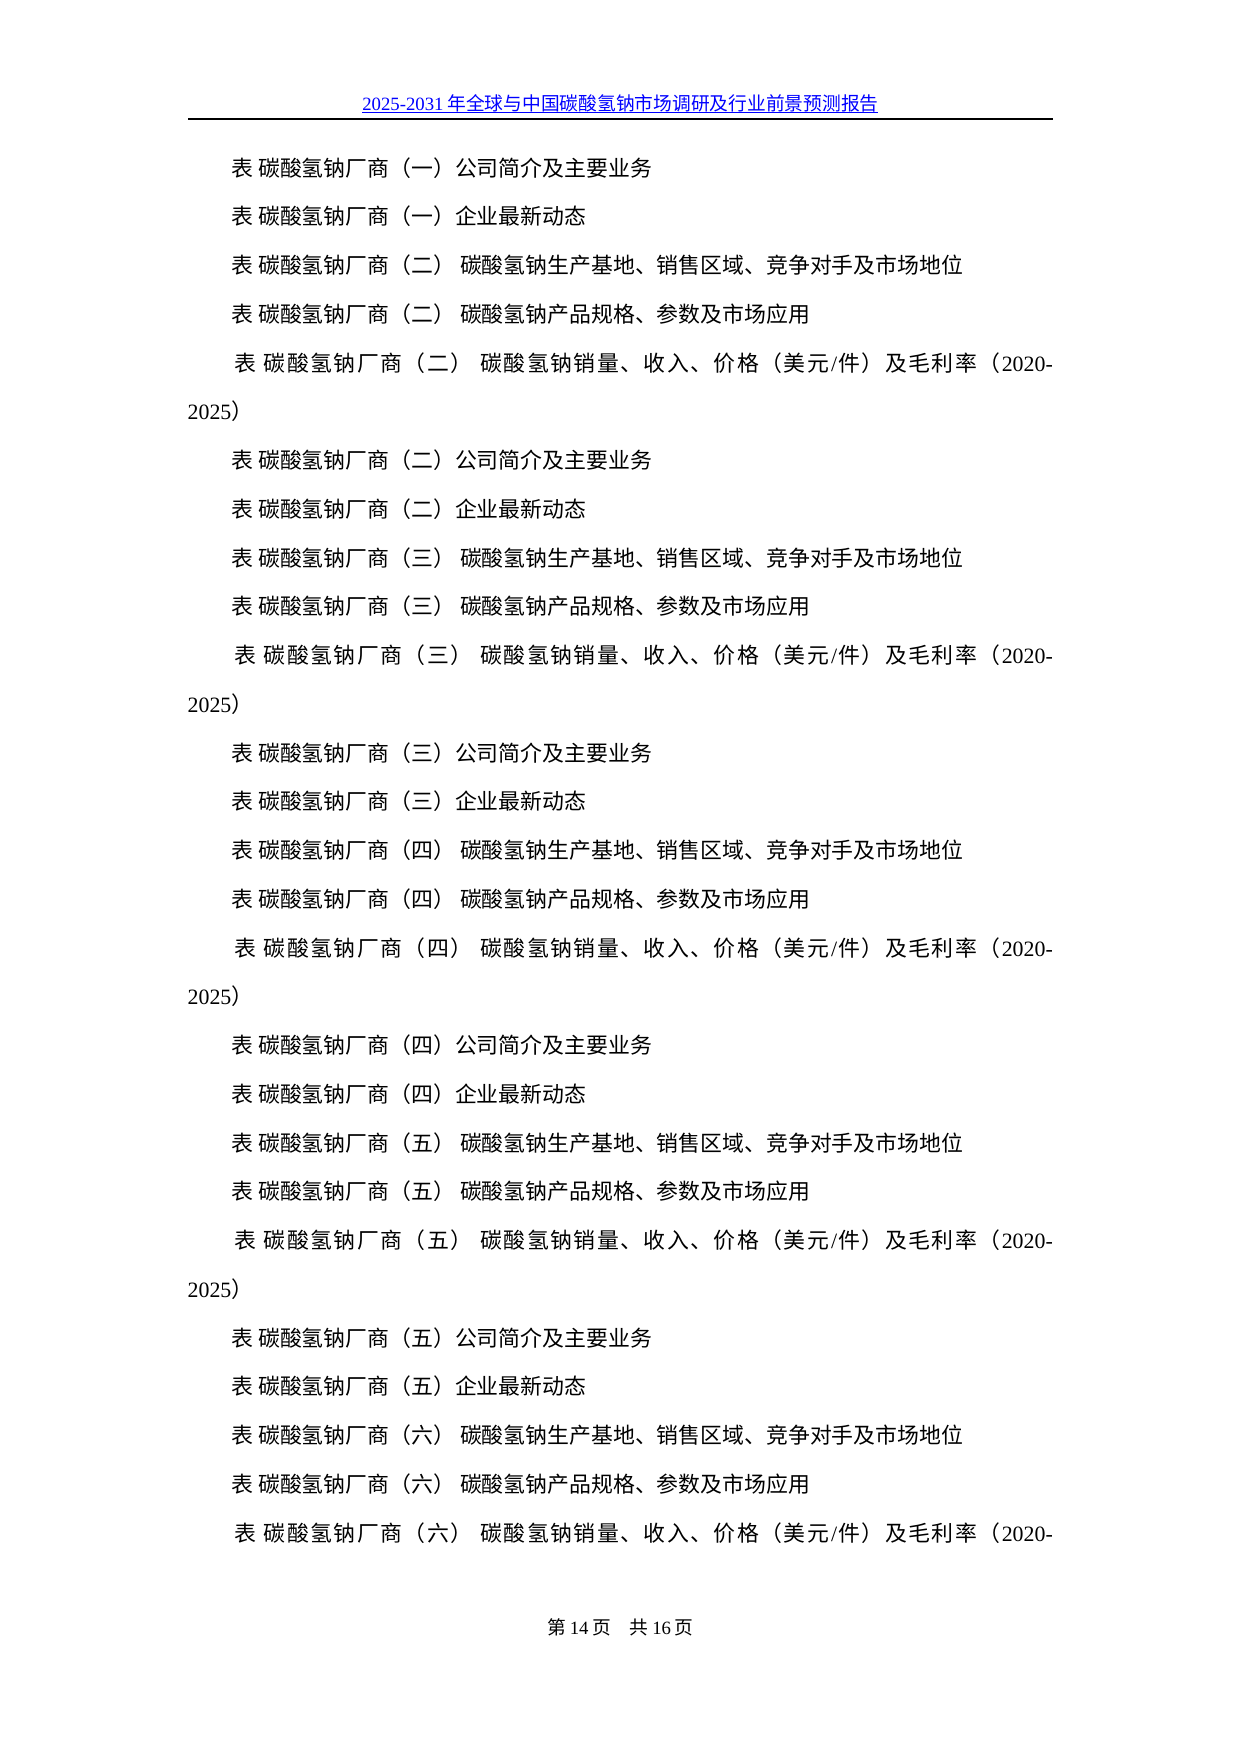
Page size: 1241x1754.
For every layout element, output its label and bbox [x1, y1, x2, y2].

text [187, 150, 1053, 1548]
